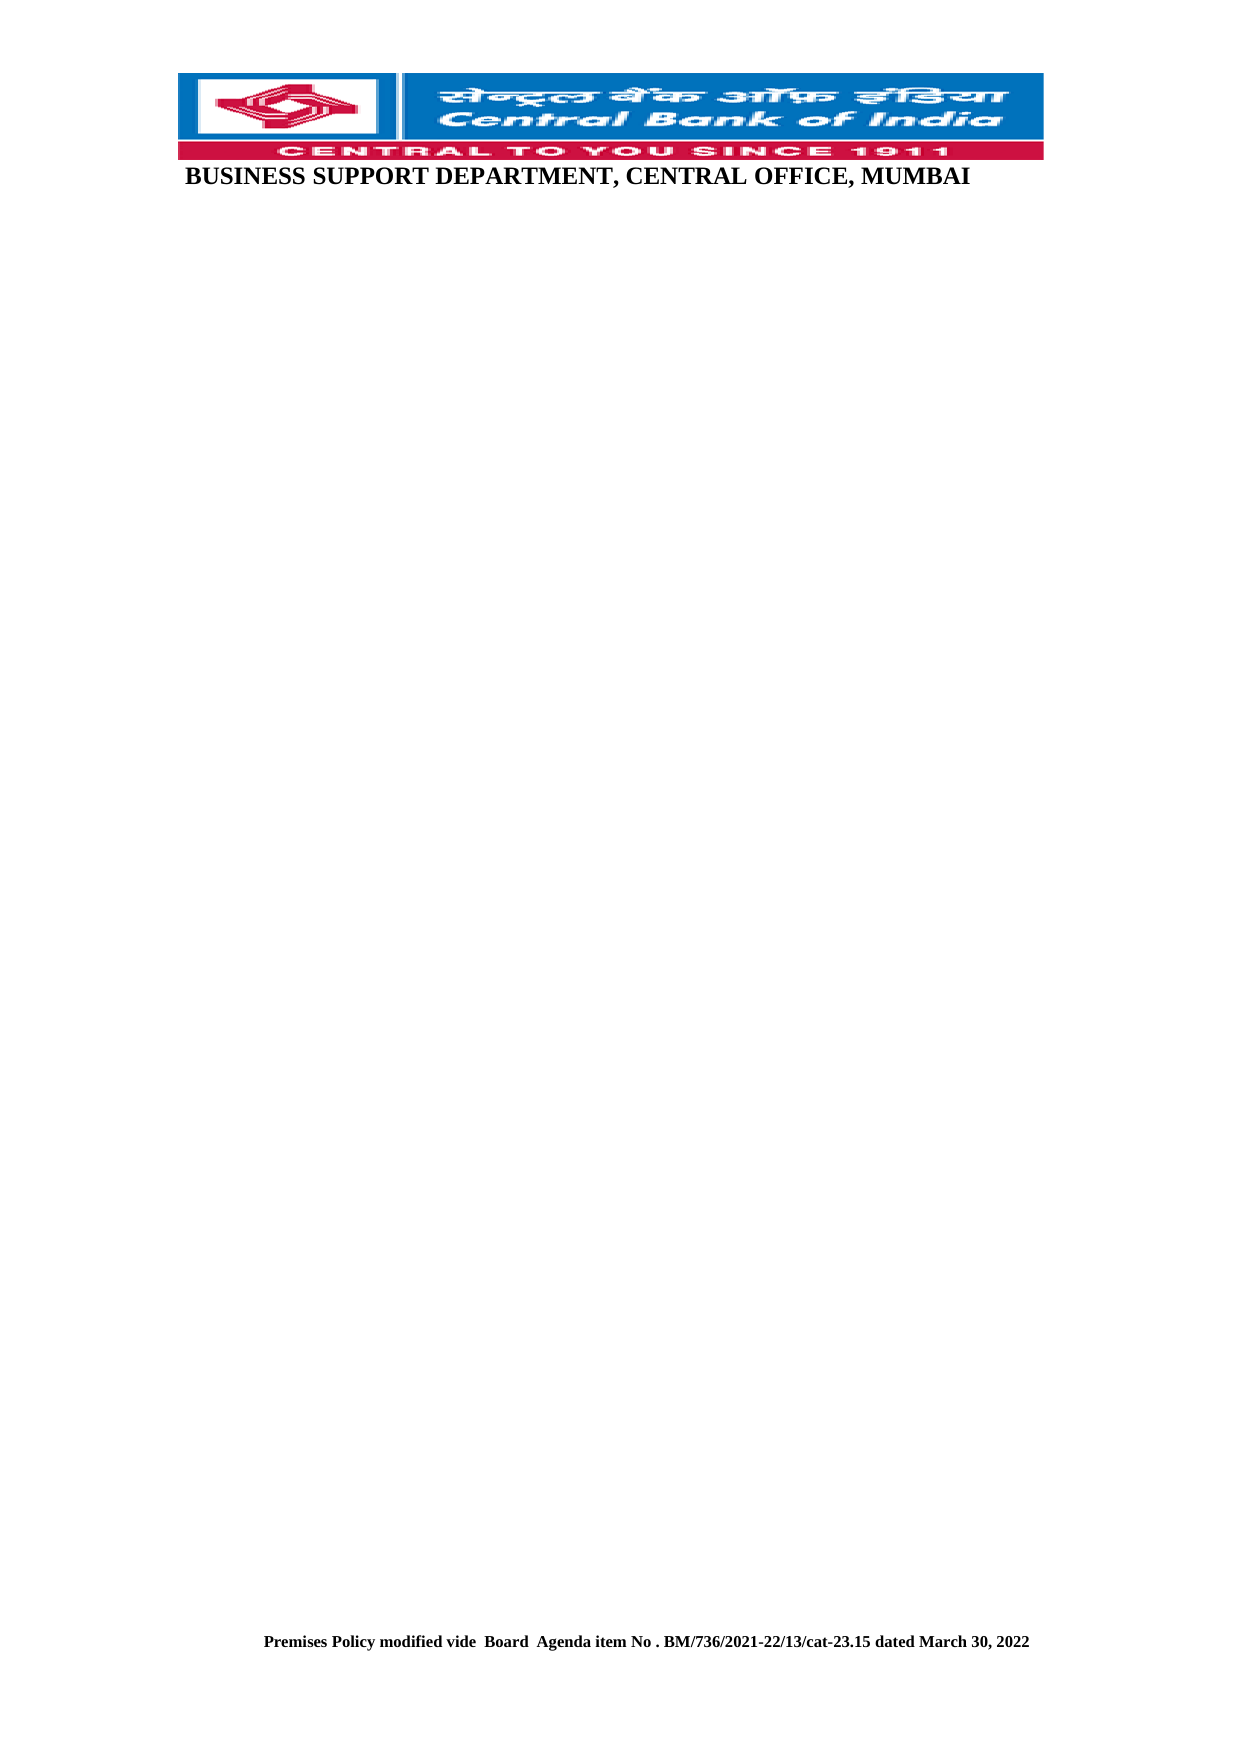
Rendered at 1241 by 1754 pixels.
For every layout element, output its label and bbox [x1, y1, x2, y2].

picture [178, 73, 1044, 160]
